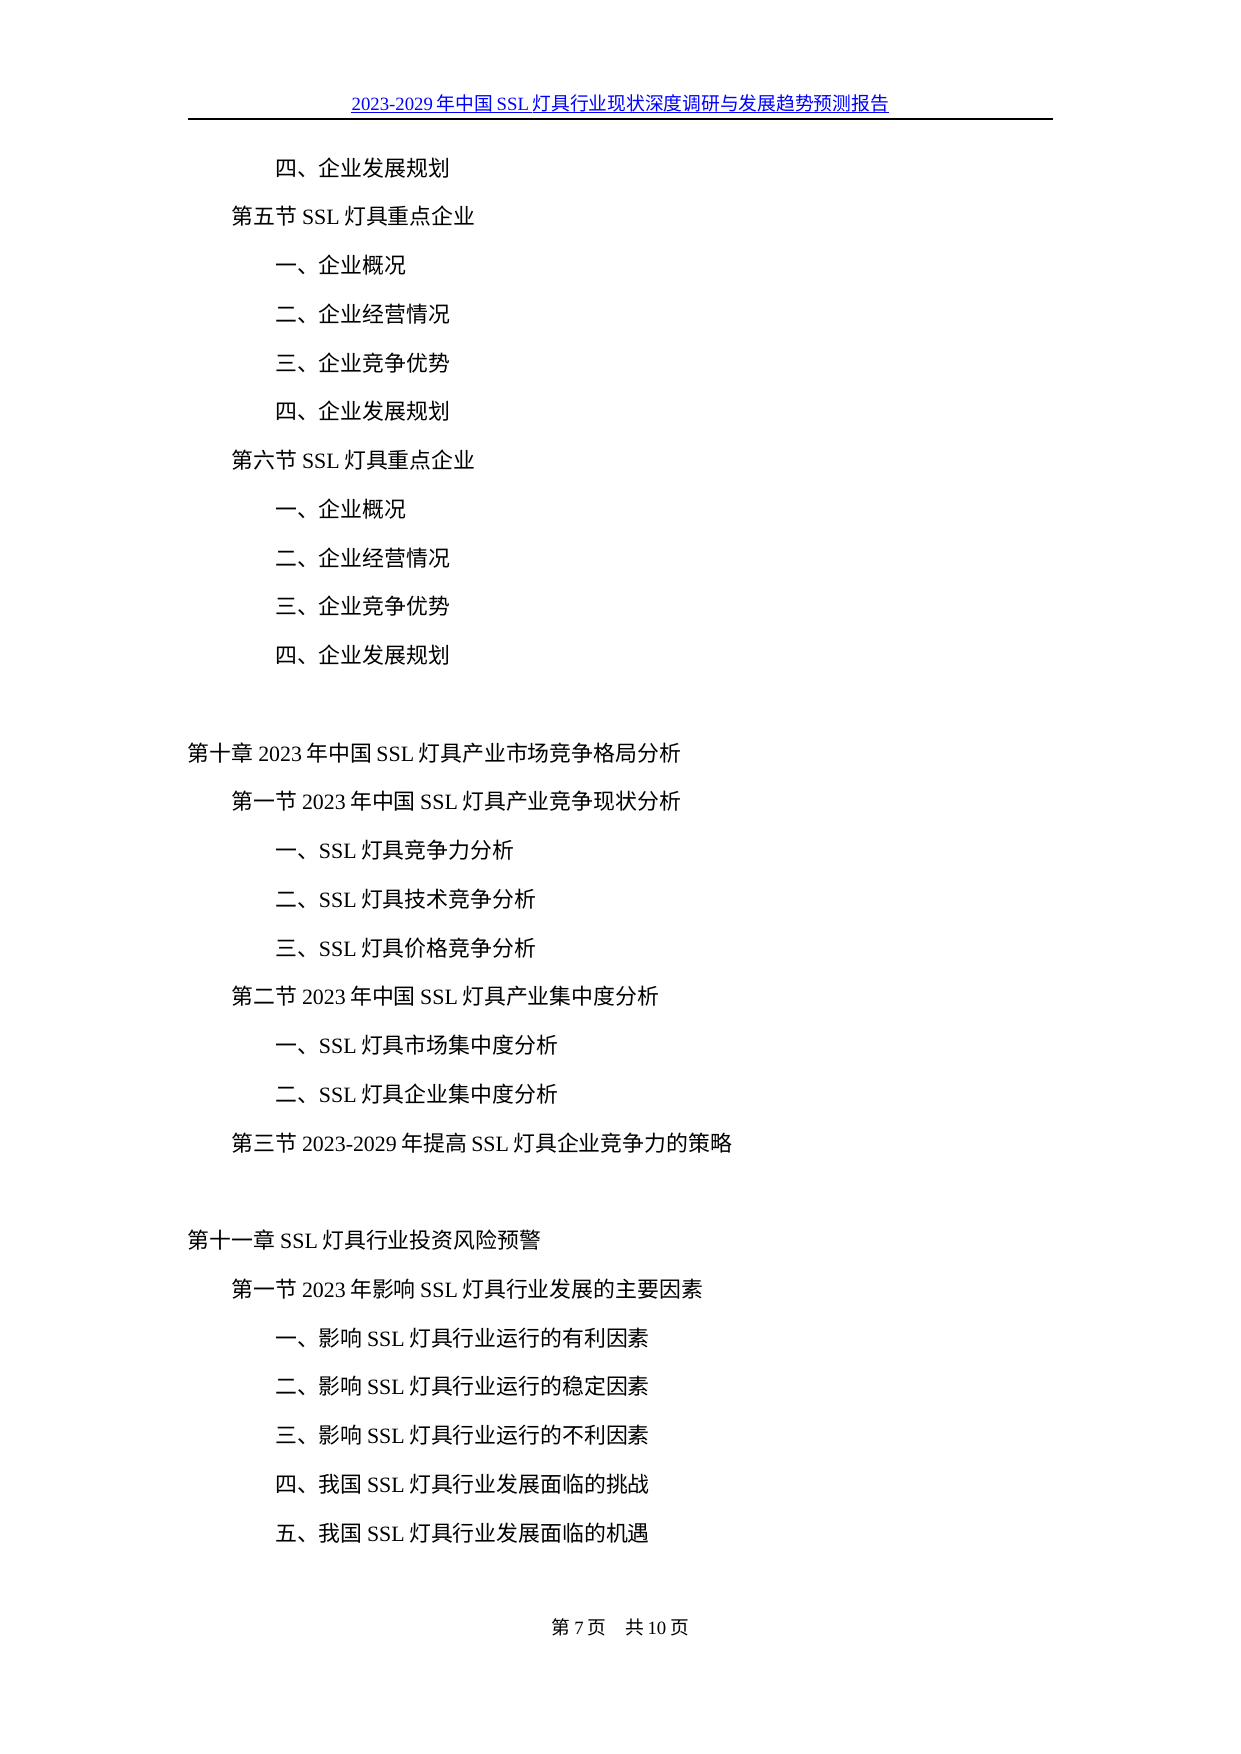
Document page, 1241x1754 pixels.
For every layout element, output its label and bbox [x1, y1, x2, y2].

text [187, 150, 1053, 1548]
